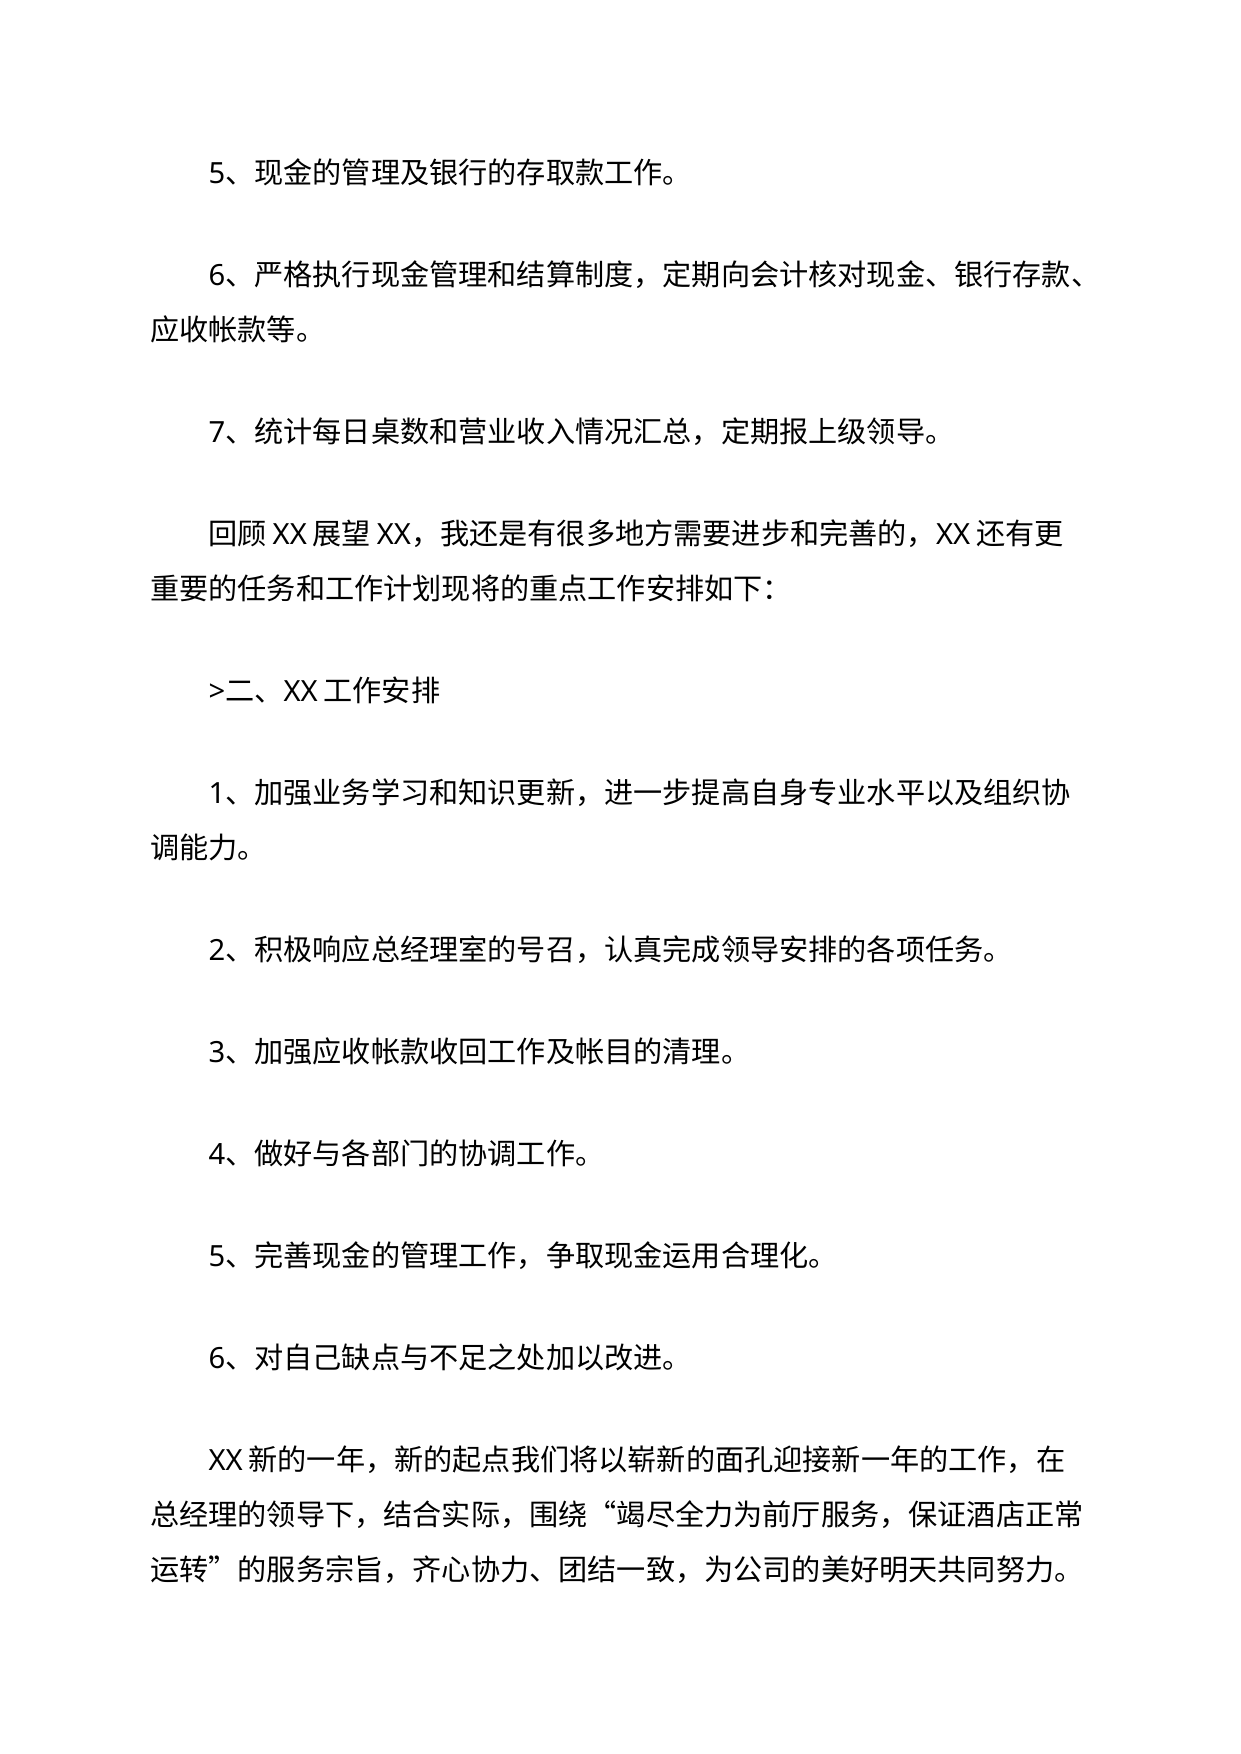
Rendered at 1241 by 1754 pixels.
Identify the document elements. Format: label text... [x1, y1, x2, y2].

text 2、积极响应总经理室的号召，认真完成领导安排的各项任务。 [150, 926, 1090, 969]
text >二、XX工作安排 [150, 667, 1090, 710]
text 6、对自己缺点与不足之处加以改进。 [150, 1334, 1090, 1377]
text 7、统计每日桌数和营业收入情况汇总，定期报上级领导。 [150, 409, 1090, 451]
text 4、做好与各部门的协调工作。 [150, 1130, 1090, 1173]
text 6、严格执行现金管理和结算制度，定期向会计核对现金、银行存款、应收帐款等。 [150, 252, 1090, 349]
text 3、加强应收帐款收回工作及帐目的清理。 [150, 1028, 1090, 1071]
text 5、完善现金的管理工作，争取现金运用合理化。 [150, 1232, 1090, 1274]
text XX新的一年，新的起点我们将以崭新的面孔迎接新一年的工作，在总经理的领导下，结合实际，围绕“竭尽全力为前厅服务，保证酒店正常运转”的服务宗旨，齐心协力、团结一致，为公司的美好明天共同努力。 [150, 1436, 1090, 1588]
text 5、现金的管理及银行的存取款工作。 [150, 150, 1090, 192]
text 回顾XX展望XX，我还是有很多地方需要进步和完善的，XX还有更重要的任务和工作计划现将的重点工作安排如下： [150, 511, 1090, 608]
text 1、加强业务学习和知识更新，进一步提高自身专业水平以及组织协调能力。 [150, 769, 1090, 867]
